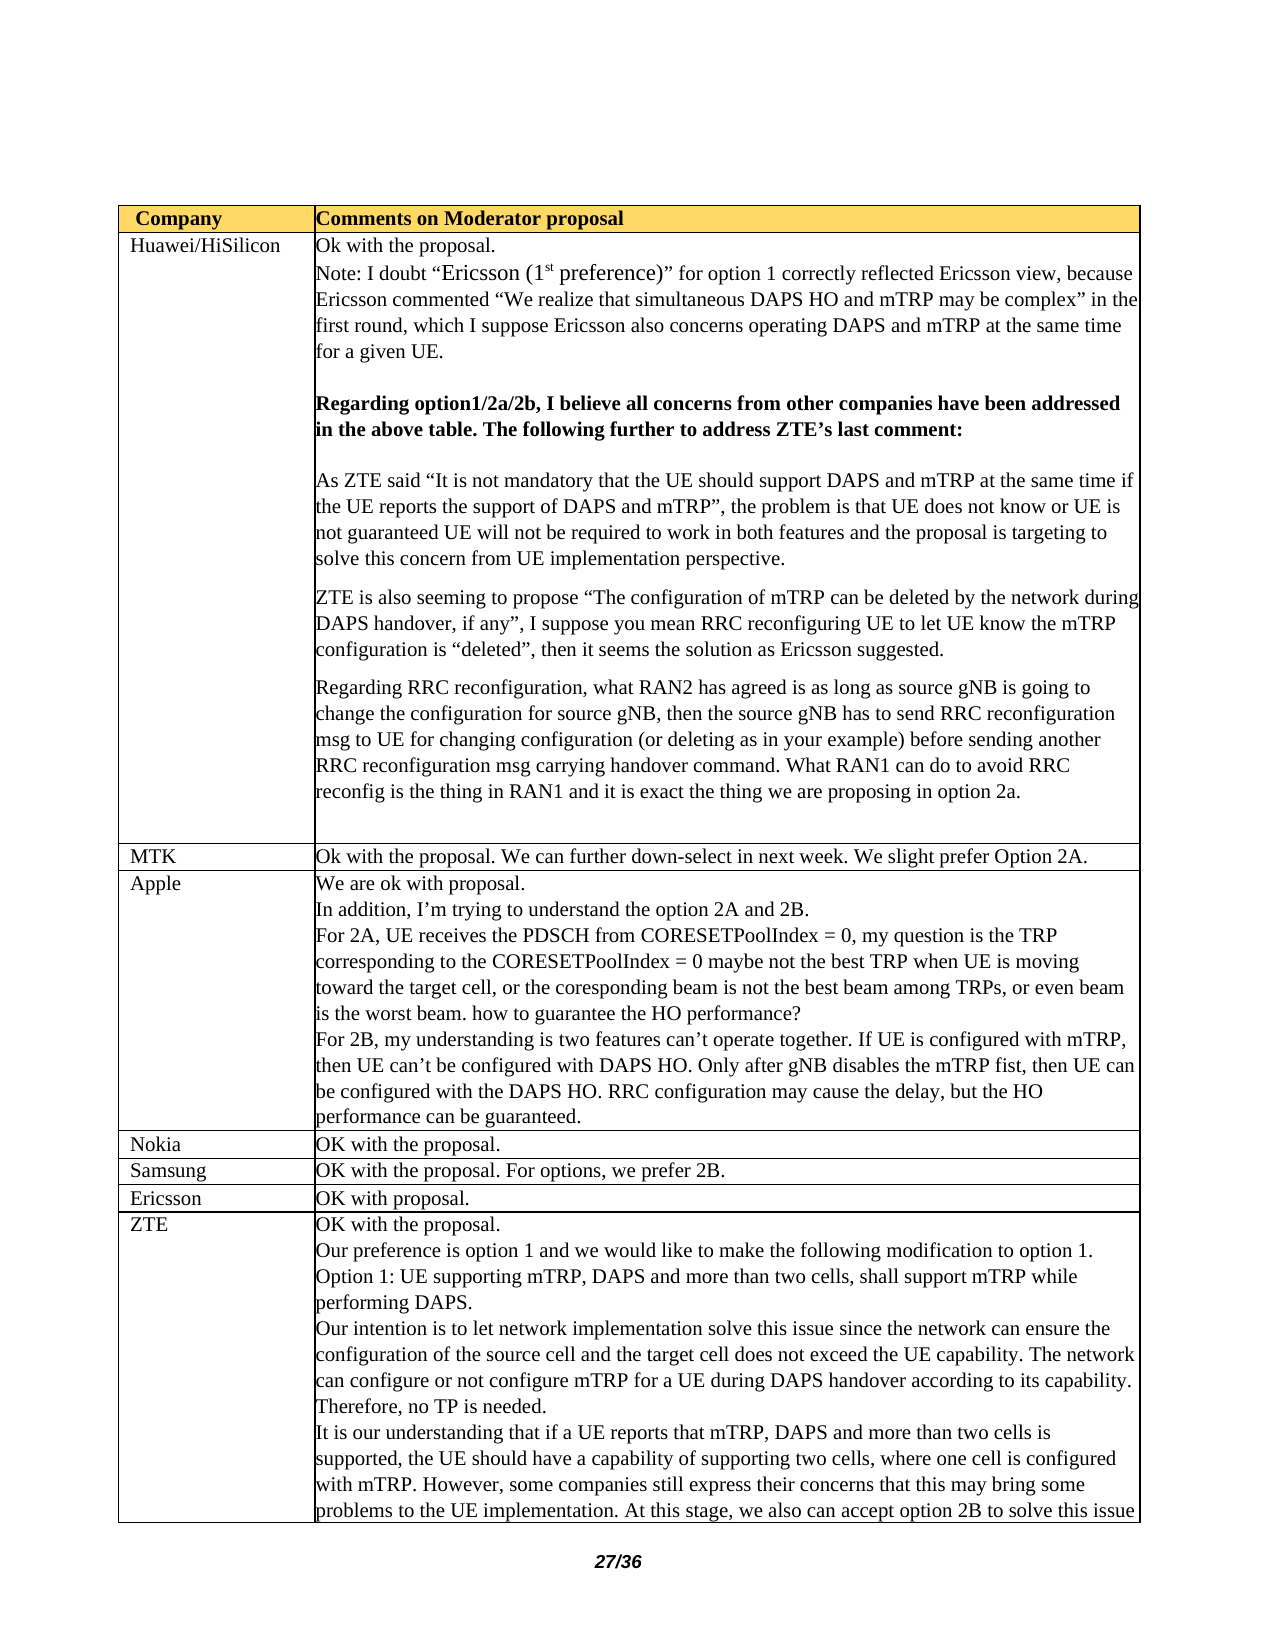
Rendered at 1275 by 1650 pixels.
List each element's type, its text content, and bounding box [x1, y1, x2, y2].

table_cell OK with the proposal. [316, 1131, 1139, 1157]
table_cell ZTE [119, 1213, 314, 1522]
table_cell OK with the proposal. For options, we prefer 2B. [316, 1159, 1139, 1184]
table_cell Nokia [119, 1131, 314, 1157]
table_cell Huawei/HiSilicon [119, 233, 314, 843]
table_cell We are ok with proposal. In addition, I’m trying to understand the option 2A and 2B. For 2A, UE receives the PDSCH from CORESETPoolIndex = 0, my question is the TRP corresponding to the CORESETPoolIndex = 0 maybe not the best TRP when UE is moving toward the target cell, or the coresponding beam is not the best beam among TRPs, or even beam is the worst beam. how to guarantee the HO performance? For 2B, my understanding is two features can’t operate together. If UE is configured with mTRP, then UE can’t be configured with DAPS HO. Only after gNB disables the mTRP fist, then UE can be configured with the DAPS HO. RRC configuration may cause the delay, but the HO performance can be guaranteed. [316, 871, 1139, 1130]
table_cell Apple [119, 871, 314, 1130]
table_cell Ericsson [119, 1185, 314, 1211]
table_header Company [119, 206, 314, 232]
table_cell Ok with the proposal. Note: I doubt “Ericsson (1st preference)” for option 1 correctly reflected Ericsson view, because Ericsson commented “We realize that simultaneous DAPS HO and mTRP may be complex” in the first round, which I suppose Ericsson also concerns operating DAPS and mTRP at the same time for a given UE. Regarding option1/2a/2b, I believe all concerns from other companies have been addressed in the above table. The following further to address ZTE’s last comment: As ZTE said “It is not mandatory that the UE should support DAPS and mTRP at the same time if the UE reports the support of DAPS and mTRP”, the problem is that UE does not know or UE is not guaranteed UE will not be required to work in both features and the proposal is targeting to solve this concern from UE implementation perspective. ZTE is also seeming to propose “The configuration of mTRP can be deleted by the network during DAPS handover, if any”, I suppose you mean RRC reconfiguring UE to let UE know the mTRP configuration is “deleted”, then it seems the solution as Ericsson suggested. Regarding RRC reconfiguration, what RAN2 has agreed is as long as source gNB is going to change the configuration for source gNB, then the source gNB has to send RRC reconfiguration msg to UE for changing configuration (or deleting as in your example) before sending another RRC reconfiguration msg carrying handover command. What RAN1 can do to avoid RRC reconfig is the thing in RAN1 and it is exact the thing we are proposing in option 2a. [316, 233, 1139, 843]
table_cell Ok with the proposal. We can further down-select in next week. We slight prefer Option 2A. [316, 844, 1139, 870]
table_header Comments on Moderator proposal [316, 206, 1139, 232]
table_cell Samsung [119, 1159, 314, 1184]
table_cell MTK [119, 844, 314, 870]
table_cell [316, 1213, 1139, 1522]
table_cell OK with proposal. [316, 1185, 1139, 1211]
